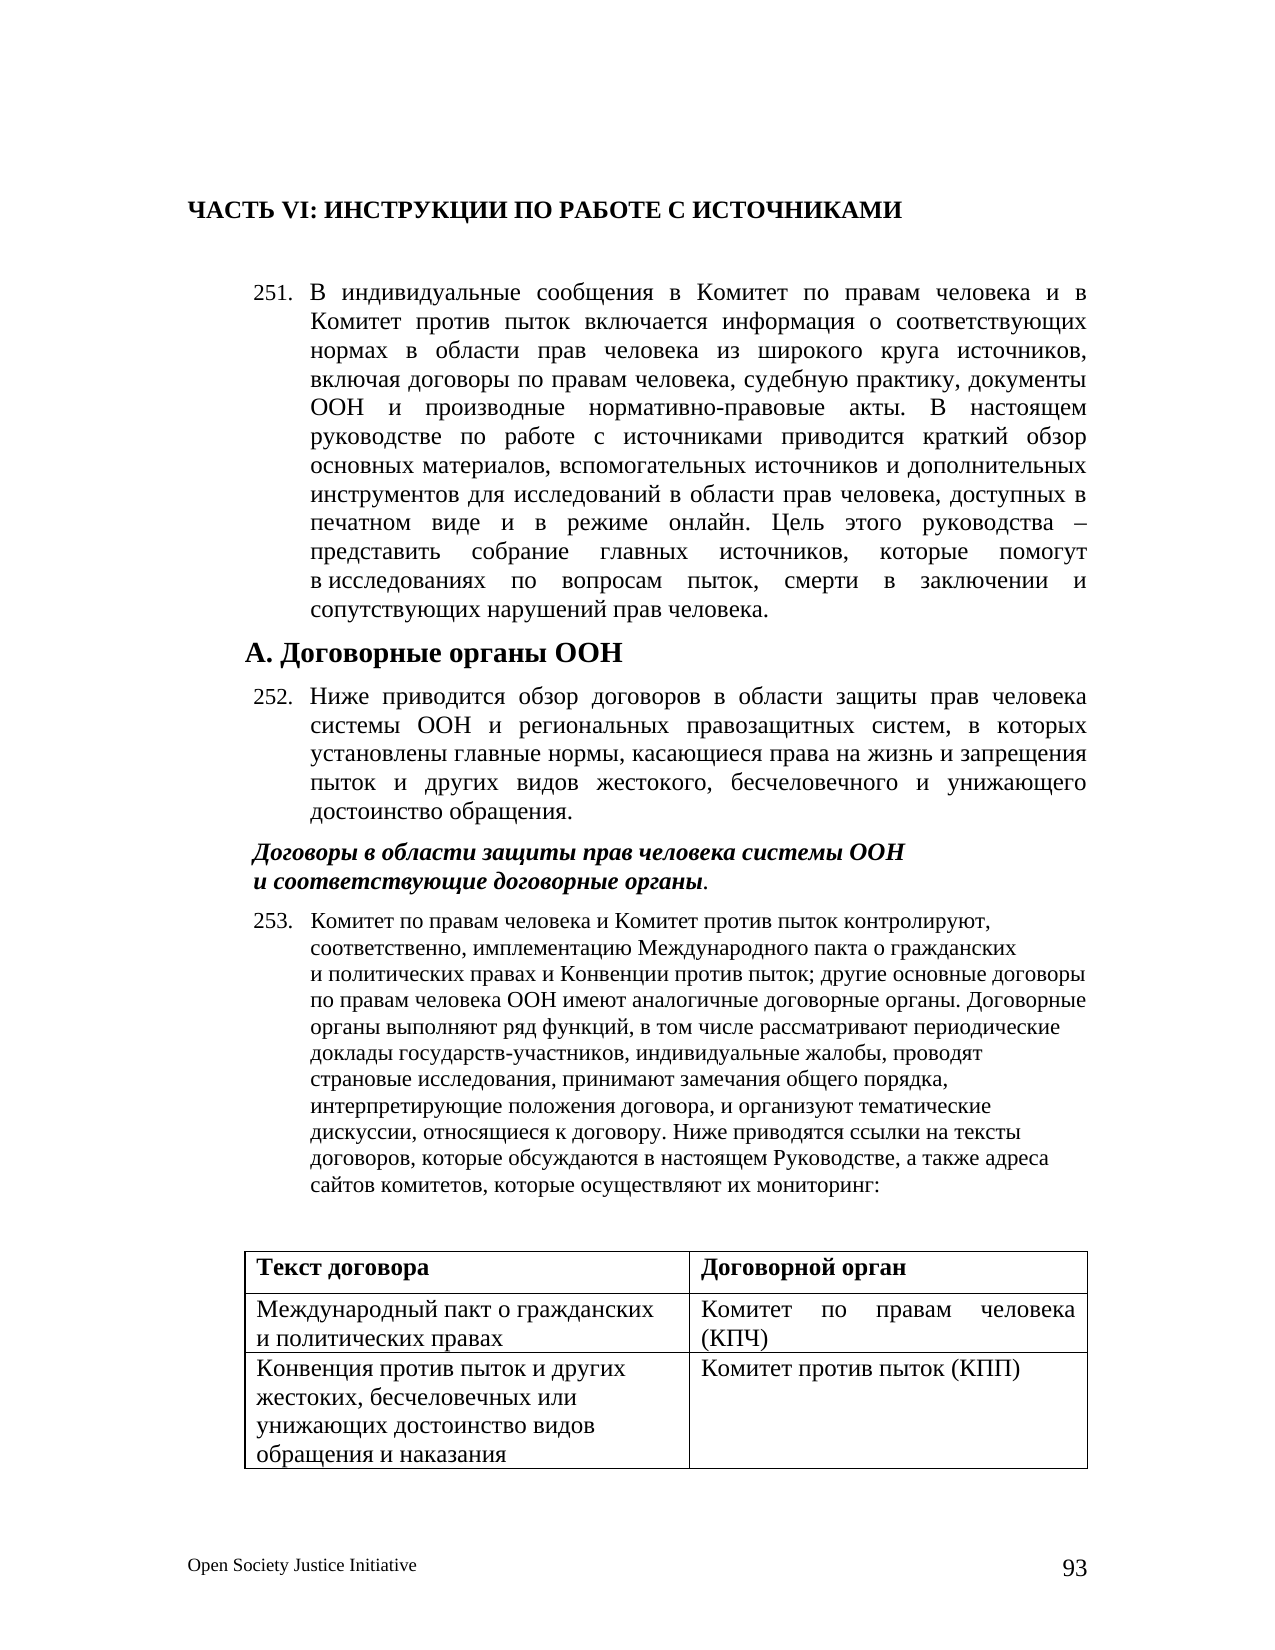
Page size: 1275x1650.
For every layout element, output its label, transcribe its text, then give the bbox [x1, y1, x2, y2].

text В индивидуальные сообщения в Комитет по правам человека и в Комитет против пыток включается информация о соответствующих нормах в области прав человека из широкого круга источников, включая договоры по правам человека, судебную практику, документы ООН и производные нормативно-правовые акты. В настоящем руководстве по работе с источниками приводится краткий обзор основных материалов, вспомогательных источников и дополнительных инструментов для исследований в области прав человека, доступных в печатном виде и в режиме онлайн. Цель этого руководства – представить собрание главных источников, которые помогут в исследованиях по вопросам пыток, смерти в заключении и сопутствующих нарушений прав человека. [253, 277, 1087, 622]
subtitle Часть VI: ИНСТРУКЦИИ ПО работе с источниками [187, 195, 1087, 224]
table_cell Комитет по правам человека (КПЧ) [690, 1294, 1087, 1352]
table_cell Международный пакт о гражданских и политических правах [246, 1294, 689, 1352]
text А. Договорные органы ООН [244, 635, 1087, 668]
table_cell Комитет против пыток (КПП) [690, 1353, 1087, 1468]
list и соответствующие договорные органы. [253, 866, 1087, 895]
table_header Текст договора [246, 1252, 689, 1293]
table_header Договорной орган [690, 1252, 1087, 1293]
text Ниже приводится обзор договоров в области защиты прав человека системы ООН и региональных правозащитных систем, в которых установлены главные нормы, касающиеся права на жизнь и запрещения пыток и других видов жестокого, бесчеловечного и унижающего достоинство обращения. [253, 681, 1087, 825]
list Договоры в области защиты прав человека системы ООН [253, 837, 1087, 866]
table_cell Конвенция против пыток и других жестоких, бесчеловечных или унижающих достоинство видов обращения и наказания [246, 1353, 689, 1468]
list 253. Комитет по правам человека и Комитет против пыток контролируют, соответственно, имплементацию Международного пакта о гражданских и политических правах и Конвенции против пыток; другие основные договоры по правам человека ООН имеют аналогичные договорные органы. Договорные органы выполняют ряд функций, в том числе рассматривают периодические доклады государств-участников, индивидуальные жалобы, проводят страновые исследования, принимают замечания общего порядка, интерпретирующие положения договора, и организуют тематические дискуссии, относящиеся к договору. Ниже приводятся ссылки на тексты договоров, которые обсуждаются в настоящем Руководстве, а также адреса сайтов комитетов, которые осуществляют их мониторинг: [253, 907, 1087, 1197]
